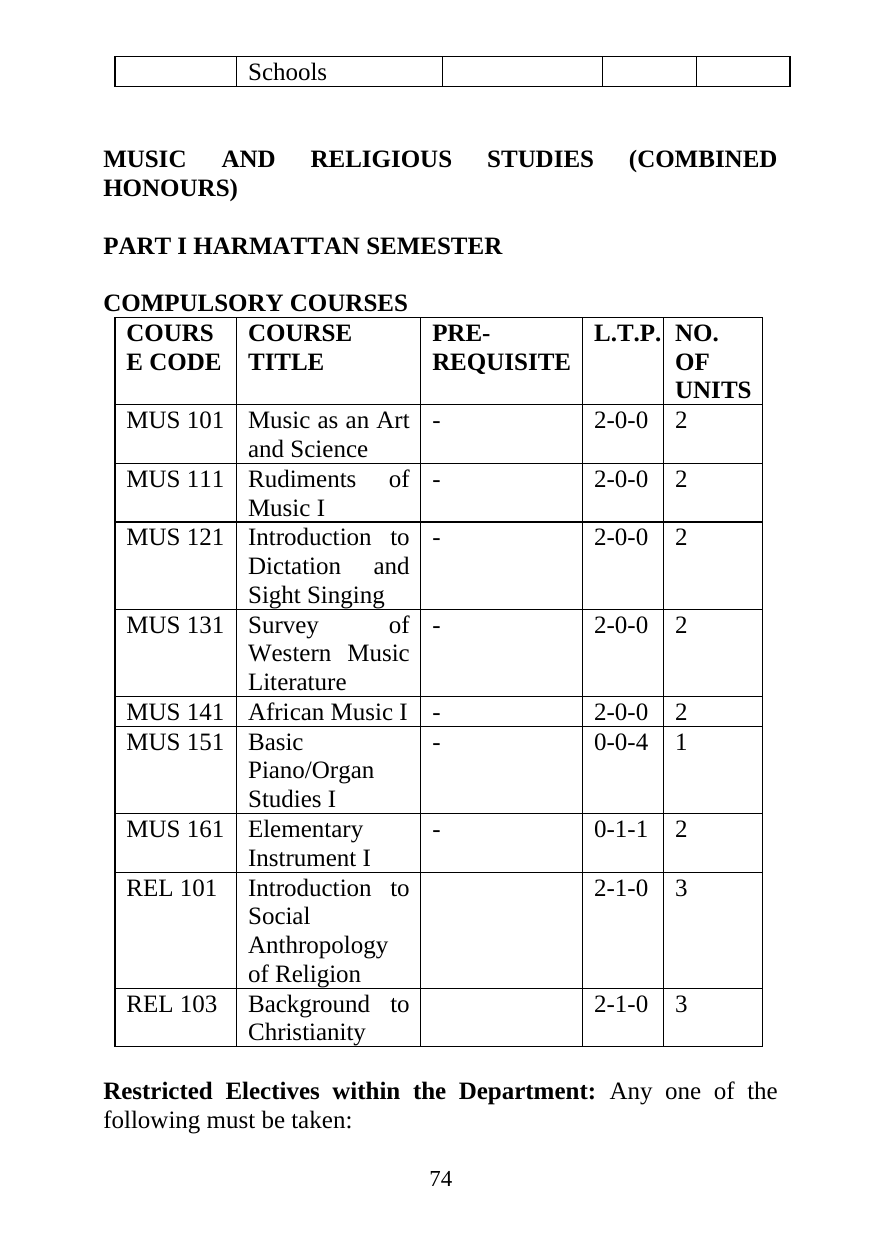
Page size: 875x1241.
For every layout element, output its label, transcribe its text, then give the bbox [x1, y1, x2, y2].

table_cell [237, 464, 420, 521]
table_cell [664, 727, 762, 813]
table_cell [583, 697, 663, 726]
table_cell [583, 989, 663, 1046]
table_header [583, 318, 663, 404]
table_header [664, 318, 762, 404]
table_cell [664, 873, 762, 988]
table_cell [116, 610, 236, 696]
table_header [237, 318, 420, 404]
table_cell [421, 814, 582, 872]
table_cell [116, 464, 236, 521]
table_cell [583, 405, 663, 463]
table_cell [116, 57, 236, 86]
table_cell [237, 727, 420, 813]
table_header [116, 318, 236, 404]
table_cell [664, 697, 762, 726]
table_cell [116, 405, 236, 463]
text COMPULSORY COURSES [103, 288, 778, 317]
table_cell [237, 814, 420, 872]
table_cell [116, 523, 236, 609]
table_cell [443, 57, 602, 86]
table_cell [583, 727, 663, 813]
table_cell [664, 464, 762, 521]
text Restricted Electives within the Department: Any one of the following must be taken: [103, 1076, 778, 1133]
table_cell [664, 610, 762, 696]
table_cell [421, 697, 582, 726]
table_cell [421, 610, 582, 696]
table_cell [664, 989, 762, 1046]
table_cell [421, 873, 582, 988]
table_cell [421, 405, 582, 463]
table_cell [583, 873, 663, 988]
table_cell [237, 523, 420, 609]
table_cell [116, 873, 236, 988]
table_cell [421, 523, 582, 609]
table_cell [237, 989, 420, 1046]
text MUSIC AND RELIGIOUS STUDIES (COMBINED HONOURS) [103, 144, 778, 202]
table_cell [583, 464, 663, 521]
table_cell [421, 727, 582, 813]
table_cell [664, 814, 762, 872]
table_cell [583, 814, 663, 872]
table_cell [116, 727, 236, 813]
text PART I HARMATTAN SEMESTER [103, 231, 778, 259]
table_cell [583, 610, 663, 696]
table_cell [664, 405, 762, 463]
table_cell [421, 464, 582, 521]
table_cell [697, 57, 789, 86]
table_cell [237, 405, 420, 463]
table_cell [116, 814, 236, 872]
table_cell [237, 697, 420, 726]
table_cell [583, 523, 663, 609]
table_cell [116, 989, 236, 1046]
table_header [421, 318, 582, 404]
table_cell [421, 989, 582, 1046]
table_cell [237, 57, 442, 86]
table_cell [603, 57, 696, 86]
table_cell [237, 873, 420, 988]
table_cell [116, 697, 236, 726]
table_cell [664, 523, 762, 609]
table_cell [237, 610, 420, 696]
